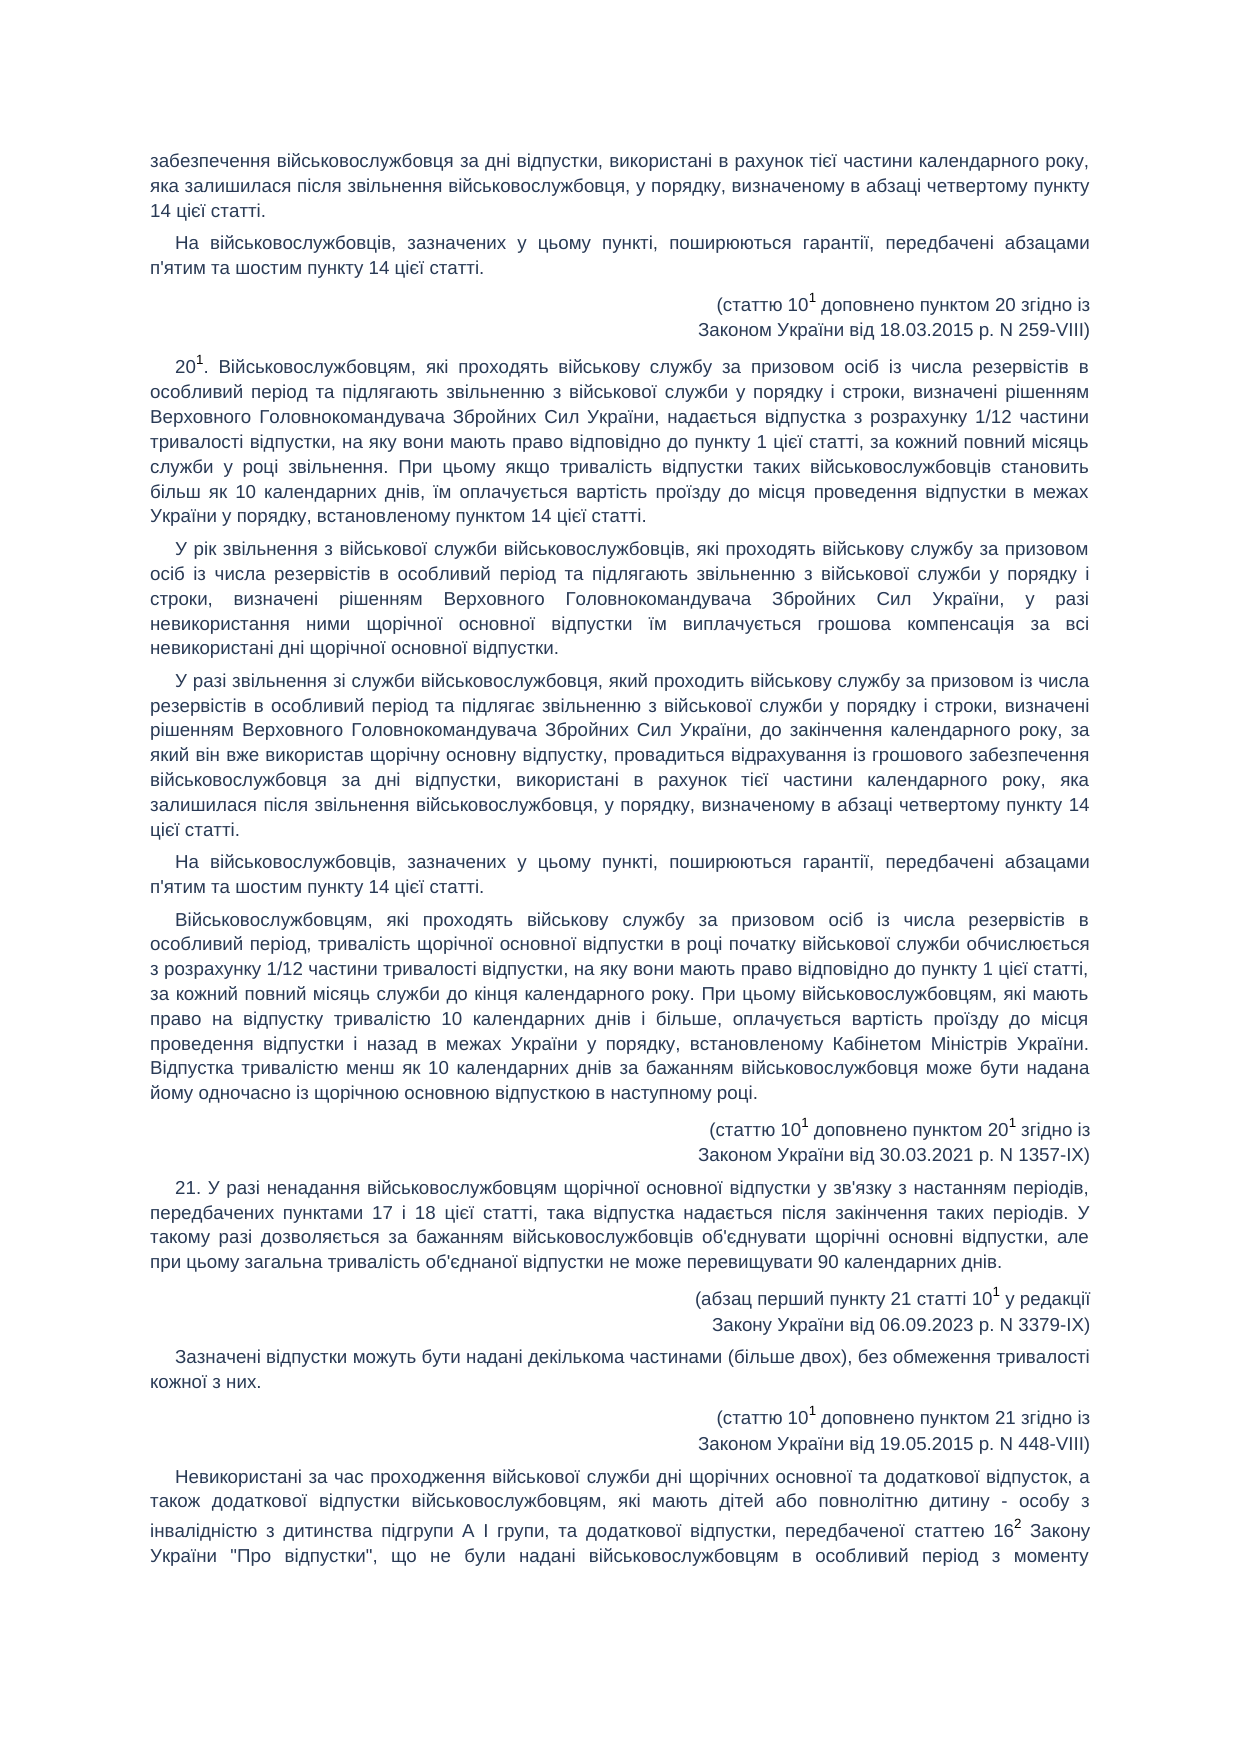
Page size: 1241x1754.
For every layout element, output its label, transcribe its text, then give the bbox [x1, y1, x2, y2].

text Військовослужбовцям, які проходять військову службу за призовом осіб із числа резервістів в особливий період, тривалість щорічної основної відпустки в році початку військової служби обчислюється з розрахунку 1/12 частини тривалості відпустки, на яку вони мають право відповідно до пункту 1 цієї статті, за кожний повний місяць служби до кінця календарного року. При цьому військовослужбовцям, які мають право на відпустку тривалістю 10 календарних днів і більше, оплачується вартість проїзду до місця проведення відпустки і назад в межах України у порядку, встановленому Кабінетом Міністрів України. Відпустка тривалістю менш як 10 календарних днів за бажанням військовослужбовця може бути надана йому одночасно із щорічною основною відпусткою в наступному році. [150, 908, 1090, 1103]
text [150, 1466, 1090, 1567]
text Зазначені відпустки можуть бути надані декількома частинами (більше двох), без обмеження тривалості кожної з них. [150, 1346, 1090, 1392]
text У рік звільнення з військової служби військовослужбовців, які проходять військову службу за призовом осіб із числа резервістів в особливий період та підлягають звільненню з військової служби у порядку і строки, визначені рішенням Верховного Головнокомандувача Збройних Сил України, у разі невикористання ними щорічної основної відпустки їм виплачується грошова компенсація за всі невикористані дні щорічної основної відпустки. [150, 538, 1090, 659]
text 21. У разі ненадання військовослужбовцям щорічної основної відпустки у зв'язку з настанням періодів, передбачених пунктами 17 і 18 цієї статті, така відпустка надається після закінчення таких періодів. У такому разі дозволяється за бажанням військовослужбовців об'єднувати щорічні основні відпустки, але при цьому загальна тривалість об'єднаної відпустки не може перевищувати 90 календарних днів. [150, 1177, 1090, 1273]
text (статтю 101 доповнено пунктом 20 згідно із Законом України від 18.03.2015 р. N 259-VIII) [150, 289, 1090, 341]
text 201. Військовослужбовцям, які проходять військову службу за призовом осіб із числа резервістів в особливий період та підлягають звільненню з військової служби у порядку і строки, визначені рішенням Верховного Головнокомандувача Збройних Сил України, надається відпустка з розрахунку 1/12 частини тривалості відпустки, на яку вони мають право відповідно до пункту 1 цієї статті, за кожний повний місяць служби у році звільнення. При цьому якщо тривалість відпустки таких військовослужбовців становить більш як 10 календарних днів, їм оплачується вартість проїзду до місця проведення відпустки в межах України у порядку, встановленому пунктом 14 цієї статті. [150, 352, 1090, 527]
text (статтю 101 доповнено пунктом 21 згідно із Законом України від 19.05.2015 р. N 448-VIII) [150, 1403, 1090, 1454]
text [150, 150, 1090, 221]
text (статтю 101 доповнено пунктом 201 згідно із Законом України від 30.03.2021 р. N 1357-IX) [150, 1114, 1090, 1166]
text На військовослужбовців, зазначених у цьому пункті, поширюються гарантії, передбачені абзацами п'ятим та шостим пункту 14 цієї статті. [150, 851, 1090, 897]
text (абзац перший пункту 21 статті 101 у редакції Закону України від 06.09.2023 р. N 3379-IX) [150, 1284, 1090, 1335]
text У разі звільнення зі служби військовослужбовця, який проходить військову службу за призовом із числа резервістів в особливий період та підлягає звільненню з військової служби у порядку і строки, визначені рішенням Верховного Головнокомандувача Збройних Сил України, до закінчення календарного року, за який він вже використав щорічну основну відпустку, провадиться відрахування із грошового забезпечення військовослужбовця за дні відпустки, використані в рахунок тієї частини календарного року, яка залишилася після звільнення військовослужбовця, у порядку, визначеному в абзаці четвертому пункту 14 цієї статті. [150, 670, 1090, 840]
text На військовослужбовців, зазначених у цьому пункті, поширюються гарантії, передбачені абзацами п'ятим та шостим пункту 14 цієї статті. [150, 232, 1090, 278]
